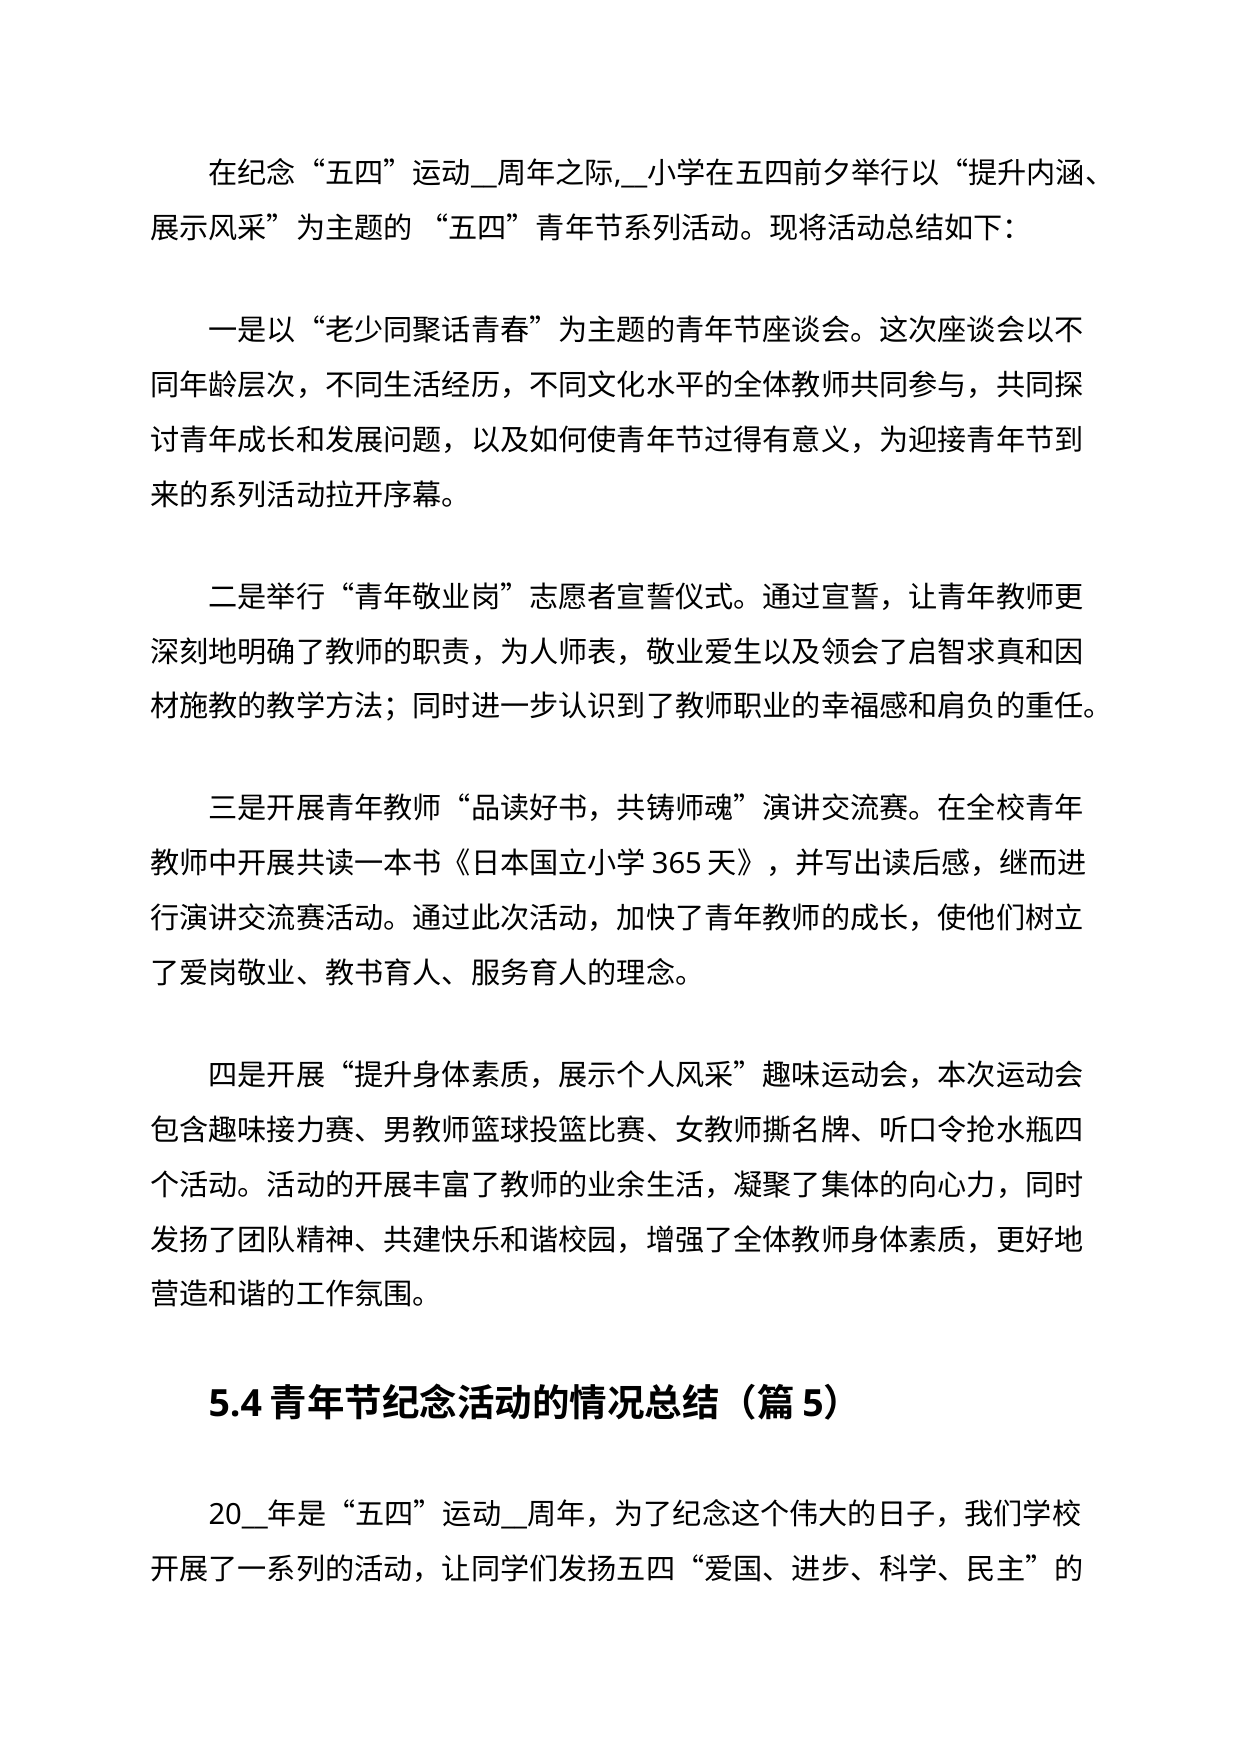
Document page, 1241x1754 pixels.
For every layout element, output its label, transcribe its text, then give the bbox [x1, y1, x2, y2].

text 5.4青年节纪念活动的情况总结（篇5） [150, 1373, 1090, 1427]
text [150, 1490, 1090, 1588]
text 二是举行“青年敬业岗”志愿者宣誓仪式。通过宣誓，让青年教师更深刻地明确了教师的职责，为人师表，敬业爱生以及领会了启智求真和因材施教的教学方法；同时进一步认识到了教师职业的幸福感和肩负的重任。 [150, 573, 1090, 725]
text 在纪念“五四”运动__周年之际,__小学在五四前夕举行以“提升内涵、展示风采”为主题的 “五四”青年节系列活动。现将活动总结如下： [150, 150, 1090, 247]
text 三是开展青年教师“品读好书，共铸师魂”演讲交流赛。在全校青年教师中开展共读一本书《日本国立小学365天》，并写出读后感，继而进行演讲交流赛活动。通过此次活动，加快了青年教师的成长，使他们树立了爱岗敬业、教书育人、服务育人的理念。 [150, 785, 1090, 992]
text 一是以“老少同聚话青春”为主题的青年节座谈会。这次座谈会以不同年龄层次，不同生活经历，不同文化水平的全体教师共同参与，共同探讨青年成长和发展问题，以及如何使青年节过得有意义，为迎接青年节到来的系列活动拉开序幕。 [150, 307, 1090, 514]
text 四是开展“提升身体素质，展示个人风采”趣味运动会，本次运动会包含趣味接力赛、男教师篮球投篮比赛、女教师撕名牌、听口令抢水瓶四个活动。活动的开展丰富了教师的业余生活，凝聚了集体的向心力，同时发扬了团队精神、共建快乐和谐校园，增强了全体教师身体素质，更好地营造和谐的工作氛围。 [150, 1051, 1090, 1313]
